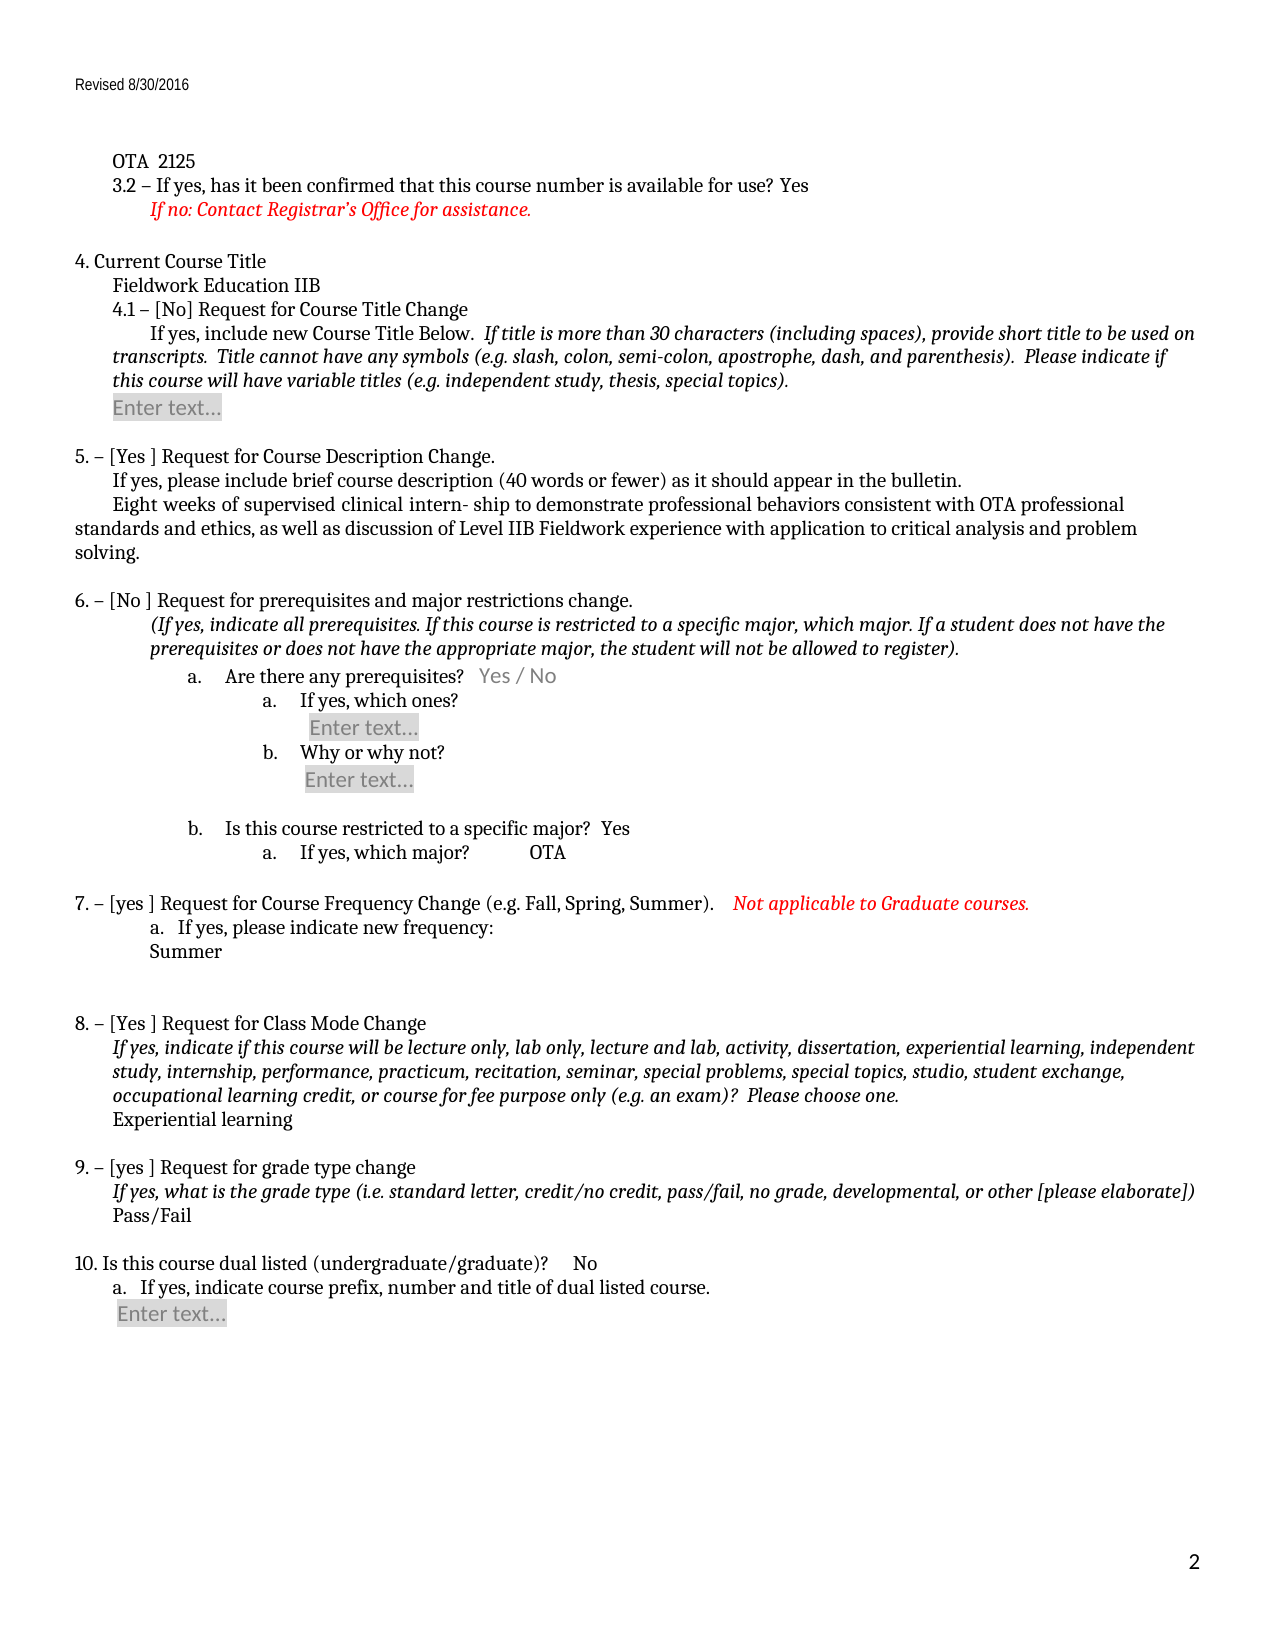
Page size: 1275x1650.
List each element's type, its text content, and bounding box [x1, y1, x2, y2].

text a. If yes, please indicate new frequency: [75, 916, 1200, 940]
text 10. Is this course dual listed (undergraduate/graduate)? [75, 1251, 1200, 1275]
list If yes, which ones? [262, 689, 1200, 713]
text 8. – [ ] Request for Class Mode Change [75, 1012, 1200, 1036]
list Are there any prerequisites? [187, 661, 1200, 689]
text 3.2 – If yes, has it been confirmed that this course number is available for use? [112, 174, 1200, 198]
text a. If yes, indicate course prefix, number and title of dual listed course. [75, 1275, 1200, 1299]
text If yes, what is the grade type (i.e. standard letter, credit/no credit, pass/fail, no grade, developmental, or other [please elaborate]) [112, 1179, 1200, 1203]
list Is this course restricted to a specific major? [187, 817, 1200, 841]
text 9. – [ ] Request for grade type change [75, 1156, 1200, 1179]
text 6. – [ ] Request for prerequisites and major restrictions change. [75, 589, 1200, 613]
text If yes, please include brief course description (40 words or fewer) as it should appear in the bulletin. [75, 469, 1200, 493]
list Why or why not? [262, 741, 1200, 765]
list If yes, which major? [262, 841, 1200, 864]
text 7. – [ ] Request for Course Frequency Change (e.g. Fall, Spring, Summer). Not applicable to Graduate courses. [75, 892, 1200, 916]
text (If yes, indicate all prerequisites. If this course is restricted to a specific major, which major. If a student does not have the prerequisites or does not have the appropriate major, the student will not be allowed to register). [150, 613, 1200, 661]
text If no: Contact Registrar’s Office for assistance. [75, 198, 1200, 222]
text If yes, include new Course Title Below. If title is more than 30 characters (including spaces), provide short title to be used on transcripts. Title cannot have any symbols (e.g. slash, colon, semi-colon, apostrophe, dash, and parenthesis). Please indicate if this course will have variable titles (e.g. independent study, thesis, special topics). [112, 321, 1200, 393]
text If yes, indicate if this course will be lecture only, lab only, lecture and lab, activity, dissertation, experiential learning, independent study, internship, performance, practicum, recitation, seminar, special problems, special topics, studio, student exchange, occupational learning credit, or course for fee purpose only (e.g. an exam)? Please choose one. [112, 1036, 1200, 1108]
text 4.1 – [] Request for Course Title Change [75, 297, 1200, 321]
text 5. – [ ] Request for Course Description Change. [75, 445, 1200, 469]
text 4. Current Course Title [75, 249, 1200, 273]
